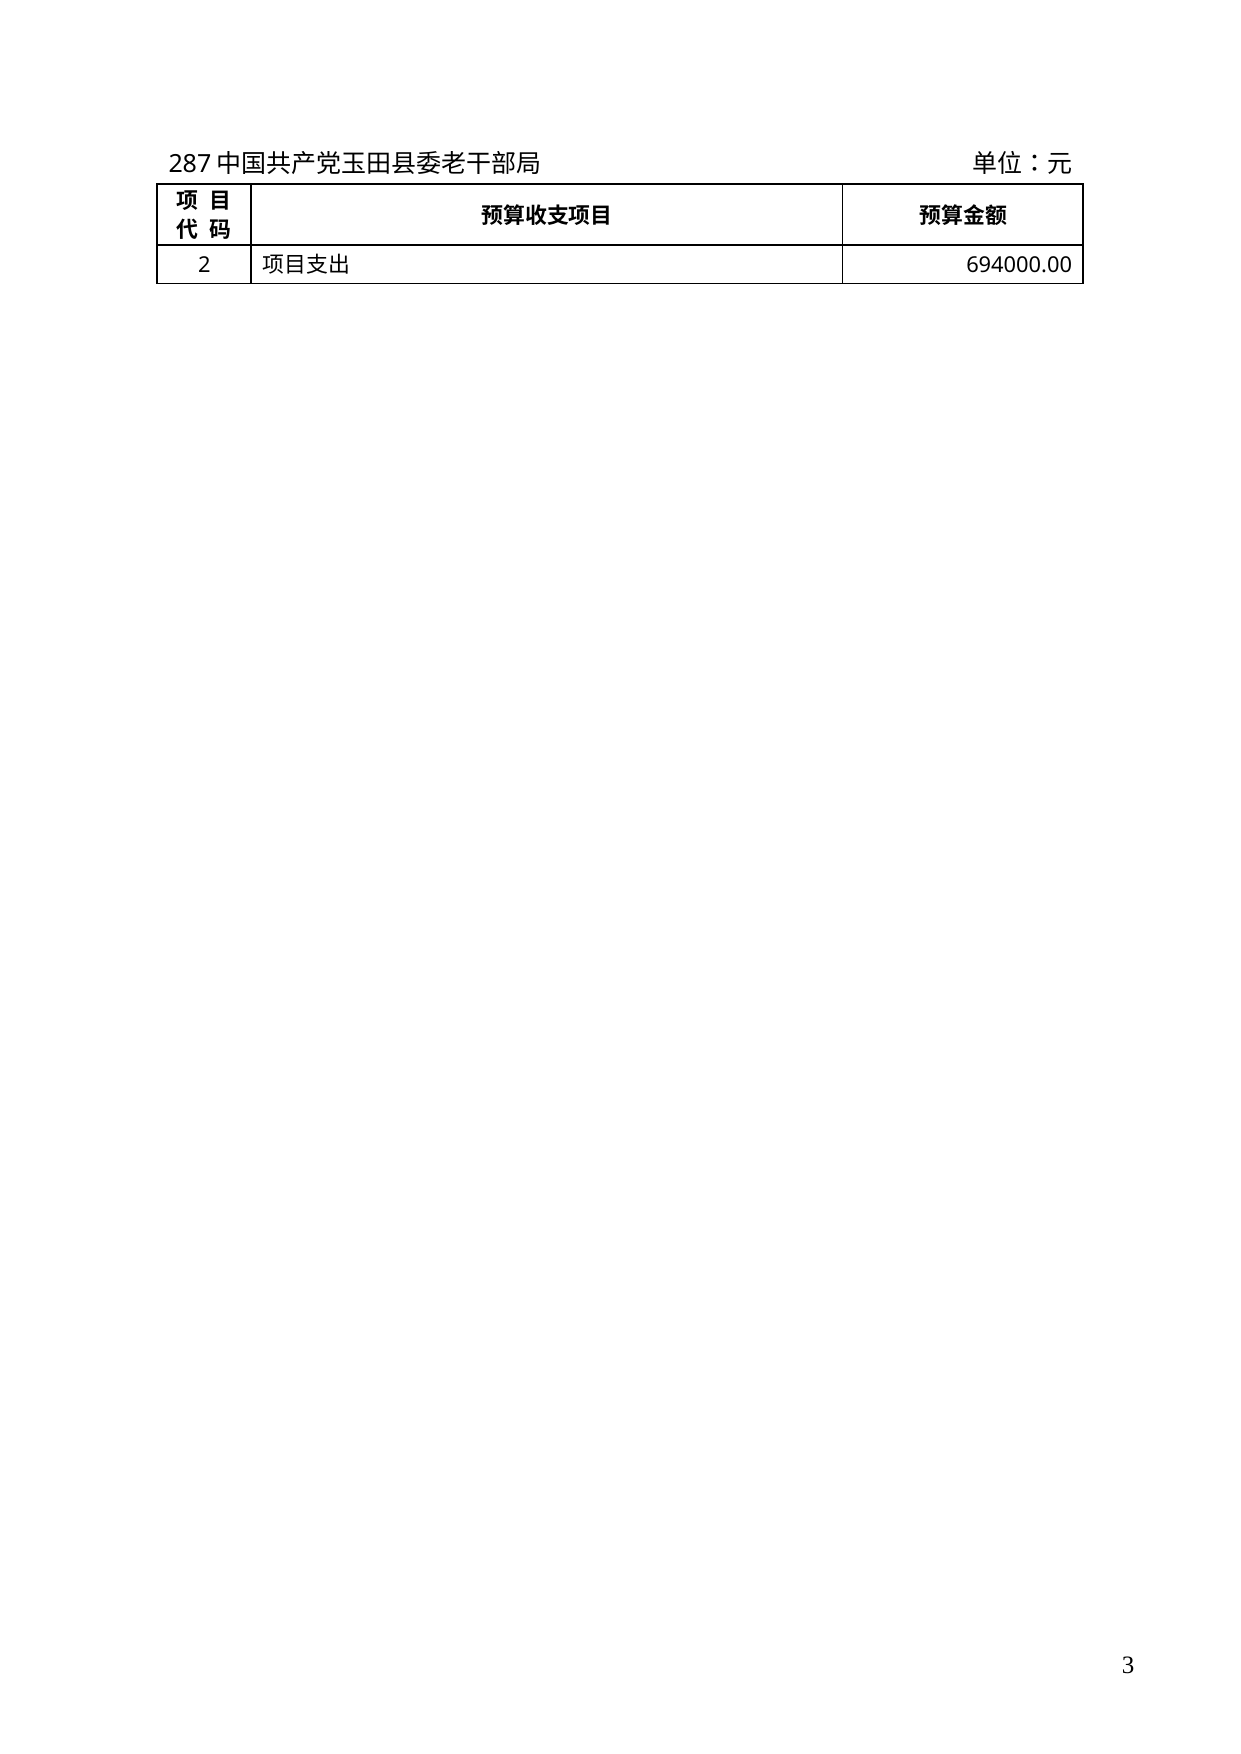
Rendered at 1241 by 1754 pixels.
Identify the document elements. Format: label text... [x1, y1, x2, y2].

table_cell 694000.00 [843, 246, 1082, 283]
table_cell 2 [158, 246, 250, 283]
table_cell 预算收支项目 [252, 185, 842, 244]
table_header 287中国共产党玉田县委老干部局 [158, 143, 842, 183]
table_cell 项 目代 码 [158, 185, 250, 244]
table_cell 预算金额 [843, 185, 1082, 244]
table_cell 项目支出 [252, 246, 842, 283]
table_header 单位：元 [843, 143, 1082, 183]
